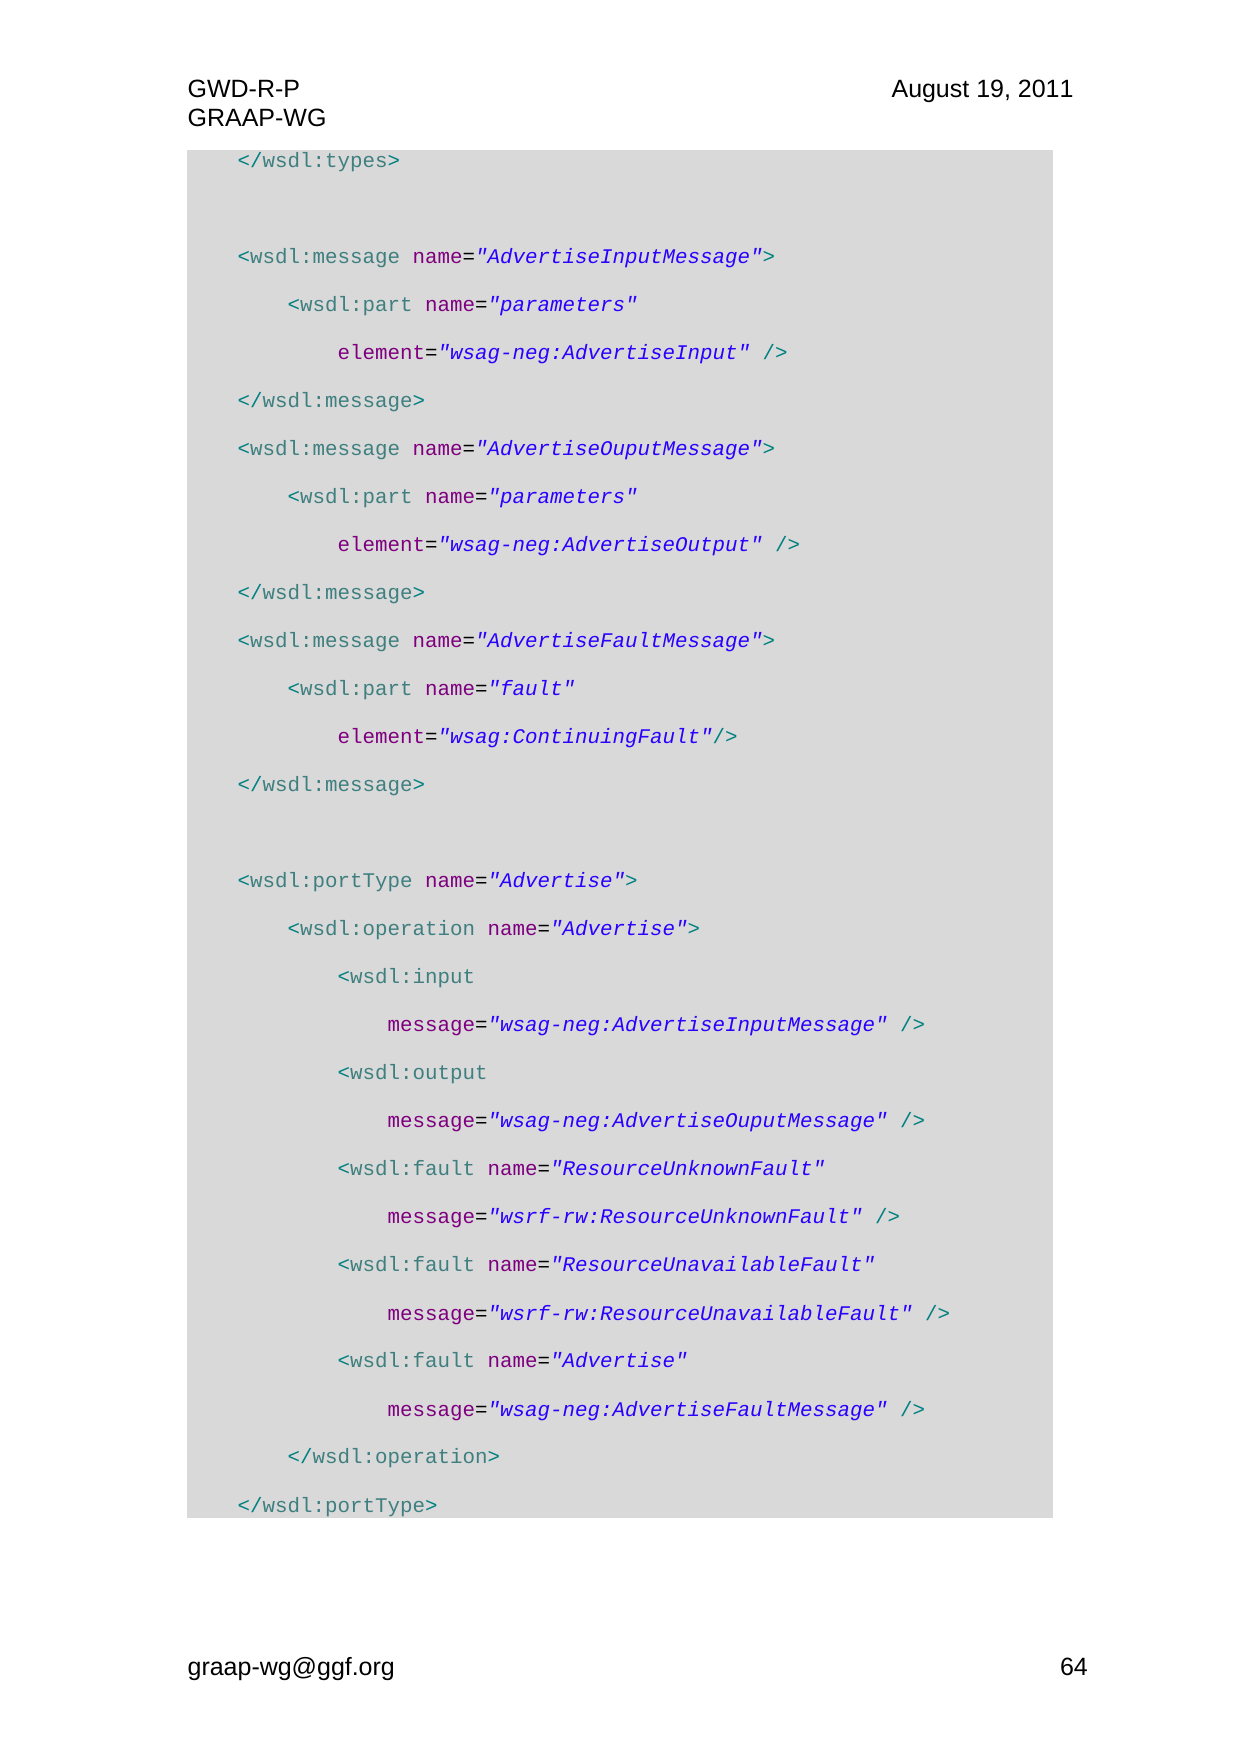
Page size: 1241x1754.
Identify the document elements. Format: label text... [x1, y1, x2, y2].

text </wsdl:message> [187, 774, 1053, 798]
text message="wsag-neg:AdvertiseOuputMessage" /> [187, 1110, 1053, 1134]
text element="wsag:ContinuingFault"/> [187, 726, 1053, 750]
text </wsdl:message> [187, 390, 1053, 414]
text <wsdl:message name="AdvertiseFaultMessage"> [187, 630, 1053, 654]
text message="wsrf-rw:ResourceUnavailableFault" /> [187, 1302, 1053, 1326]
text <wsdl:operation name="Advertise"> [187, 918, 1053, 942]
text element="wsag-neg:AdvertiseOutput" /> [187, 534, 1053, 558]
text </wsdl:operation> [187, 1447, 1053, 1470]
text </wsdl:portType> [187, 1494, 1053, 1518]
text </wsdl:types> [187, 150, 1053, 174]
text <wsdl:output [187, 1062, 1053, 1086]
text <wsdl:message name="AdvertiseInputMessage"> [187, 246, 1053, 270]
text <wsdl:part name="parameters" [187, 294, 1053, 318]
text <wsdl:message name="AdvertiseOuputMessage"> [187, 438, 1053, 462]
text message="wsag-neg:AdvertiseInputMessage" /> [187, 1014, 1053, 1038]
text message="wsrf-rw:ResourceUnknownFault" /> [187, 1206, 1053, 1230]
text <wsdl:part name="parameters" [187, 486, 1053, 510]
text <wsdl:fault name="Advertise" [187, 1351, 1053, 1374]
text element="wsag-neg:AdvertiseInput" /> [187, 342, 1053, 366]
text <wsdl:portType name="Advertise"> [187, 870, 1053, 894]
text message="wsag-neg:AdvertiseFaultMessage" /> [187, 1398, 1053, 1422]
text </wsdl:message> [187, 582, 1053, 606]
text <wsdl:part name="fault" [187, 678, 1053, 702]
text <wsdl:input [187, 966, 1053, 990]
text <wsdl:fault name="ResourceUnknownFault" [187, 1158, 1053, 1182]
text <wsdl:fault name="ResourceUnavailableFault" [187, 1254, 1053, 1278]
